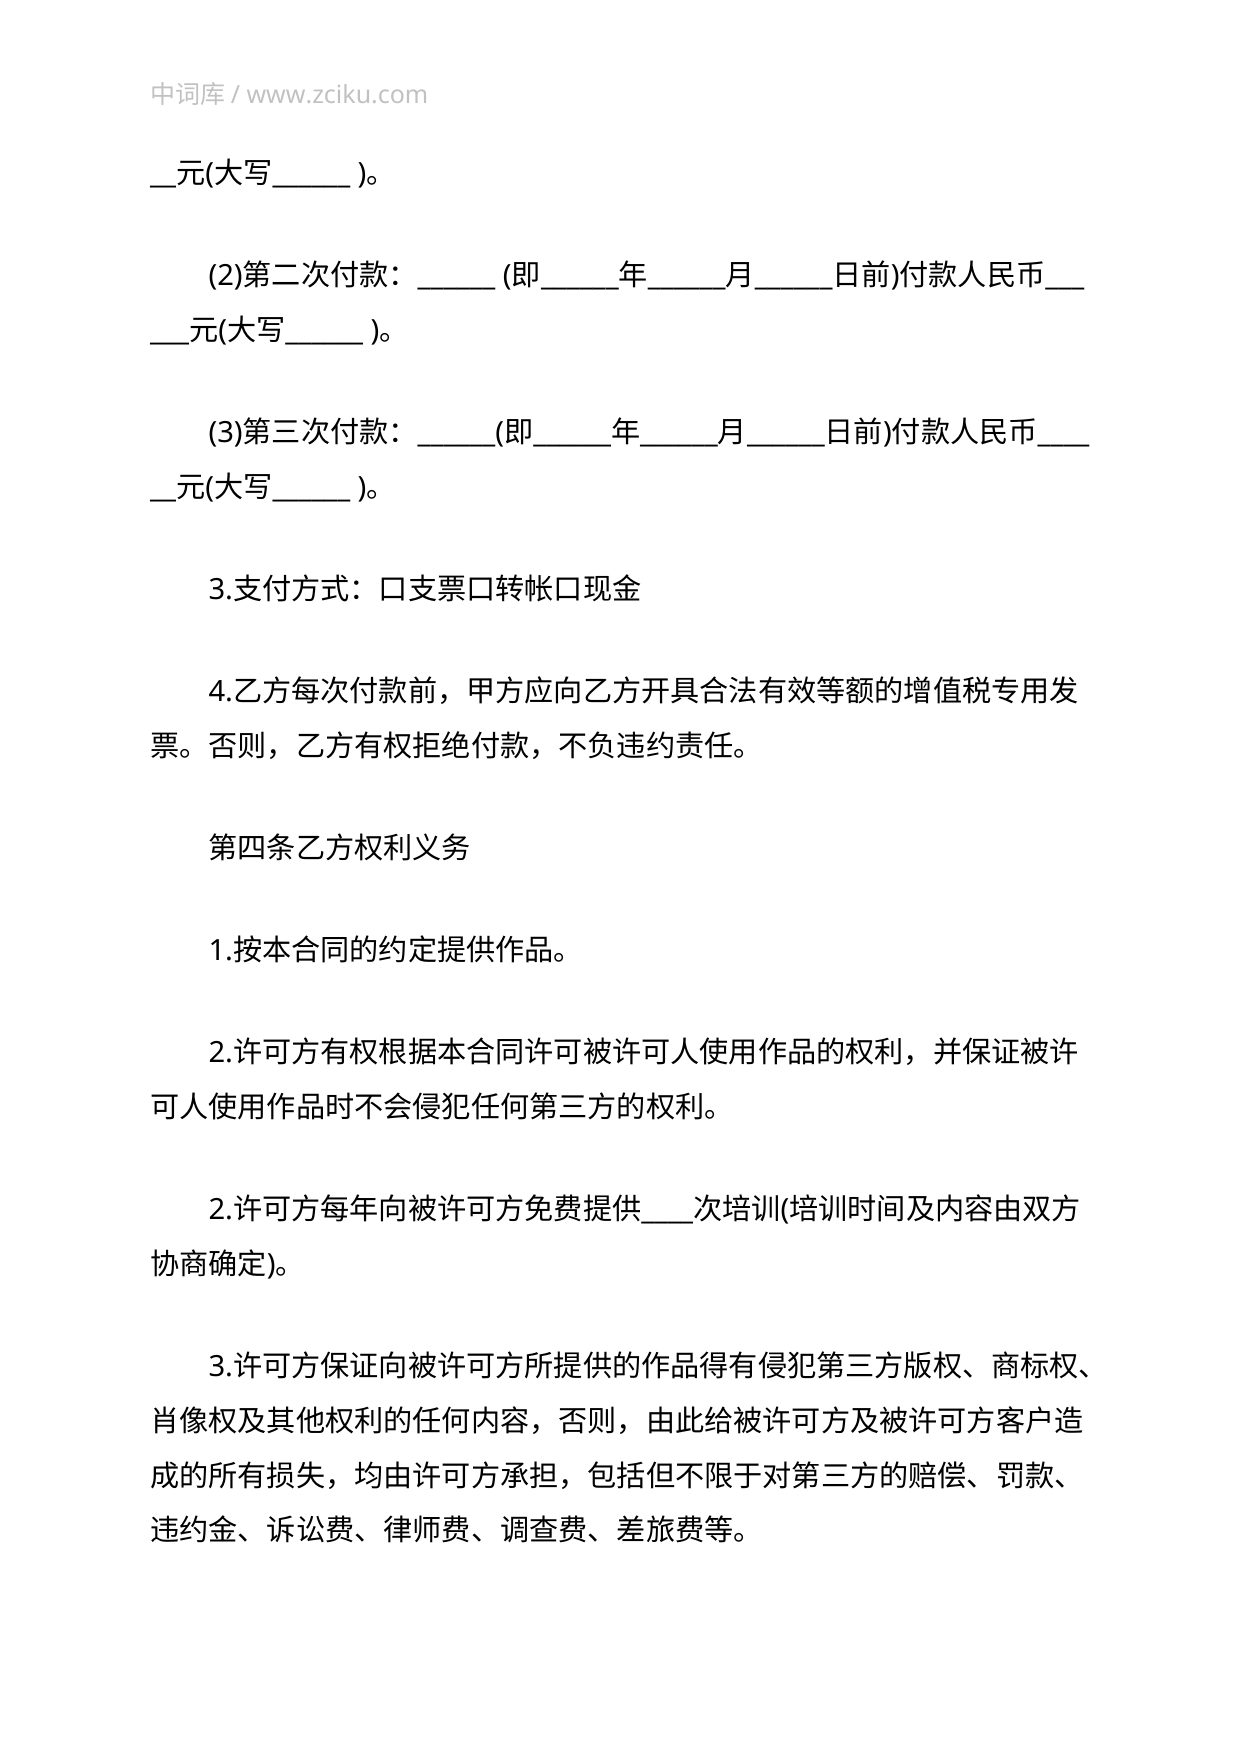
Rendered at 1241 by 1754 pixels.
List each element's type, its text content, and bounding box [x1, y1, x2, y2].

text 4.乙方每次付款前，甲方应向乙方开具合法有效等额的增值税专用发票。否则，乙方有权拒绝付款，不负违约责任。 [150, 668, 1090, 765]
text 2.许可方每年向被许可方免费提供____次培训(培训时间及内容由双方协商确定)。 [150, 1185, 1090, 1283]
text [150, 150, 1090, 192]
text 第四条乙方权利义务 [150, 825, 1090, 867]
text 1.按本合同的约定提供作品。 [150, 926, 1090, 969]
text 2.许可方有权根据本合同许可被许可人使用作品的权利，并保证被许可人使用作品时不会侵犯任何第三方的权利。 [150, 1028, 1090, 1126]
text 3.支付方式：口支票口转帐口现金 [150, 566, 1090, 608]
text (2)第二次付款：______ (即______年______月______日前)付款人民币______元(大写______ )。 [150, 252, 1090, 349]
text 3.许可方保证向被许可方所提供的作品得有侵犯第三方版权、商标权、肖像权及其他权利的任何内容，否则，由此给被许可方及被许可方客户造成的所有损失，均由许可方承担，包括但不限于对第三方的赔偿、罚款、违约金、诉讼费、律师费、调查费、差旅费等。 [150, 1342, 1090, 1549]
text (3)第三次付款：______(即______年______月______日前)付款人民币______元(大写______ )。 [150, 409, 1090, 506]
